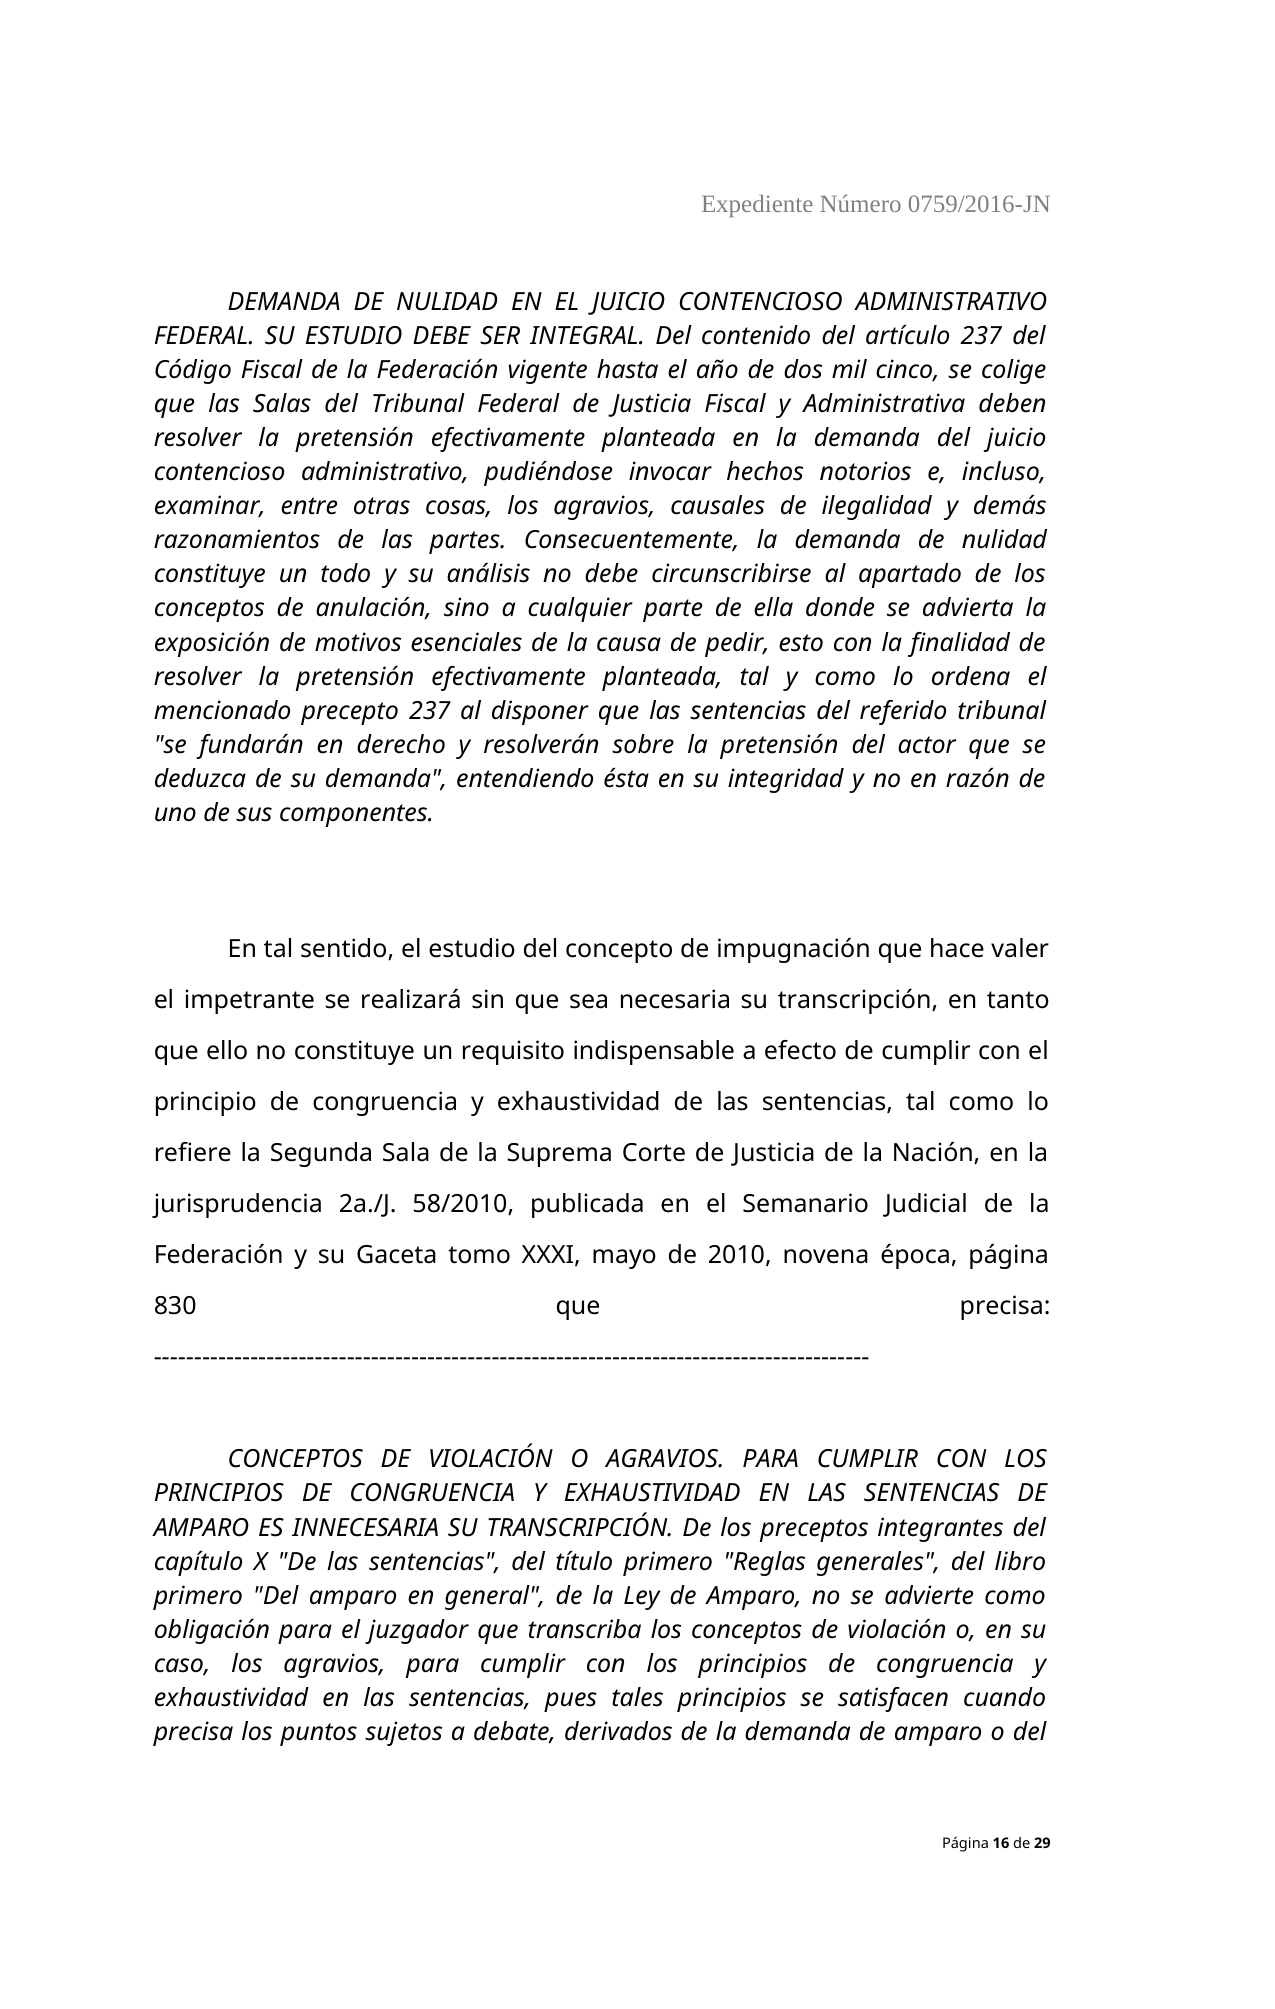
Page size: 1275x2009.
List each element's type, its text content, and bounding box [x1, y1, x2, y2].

text DEMANDA DE NULIDAD EN EL JUICIO CONTENCIOSO ADMINISTRATIVO FEDERAL. SU ESTUDIO DEBE SER INTEGRAL. Del contenido del artículo 237 del Código Fiscal de la Federación vigente hasta el año de dos mil cinco, se colige que las Salas del Tribunal Federal de Justicia Fiscal y Administrativa deben resolver la pretensión efectivamente planteada en la demanda del juicio contencioso administrativo, pudiéndose invocar hechos notorios e, incluso, examinar, entre otras cosas, los agravios, causales de ilegalidad y demás razonamientos de las partes. Consecuentemente, la demanda de nulidad constituye un todo y su análisis no debe circunscribirse al apartado de los conceptos de anulación, sino a cualquier parte de ella donde se advierta la exposición de motivos esenciales de la causa de pedir, esto con la finalidad de resolver la pretensión efectivamente planteada, tal y como lo ordena el mencionado precepto 237 al disponer que las sentencias del referido tribunal "se fundarán en derecho y resolverán sobre la pretensión del actor que se deduzca de su demanda", entendiendo ésta en su integridad y no en razón de uno de sus componentes. [153, 283, 1051, 828]
text En tal sentido, el estudio del concepto de impugnación que hace valer el impetrante se realizará sin que sea necesaria su transcripción, en tanto que ello no constituye un requisito indispensable a efecto de cumplir con el principio de congruencia y exhaustividad de las sentencias, tal como lo refiere la Segunda Sala de la Suprema Corte de Justicia de la Nación, en la jurisprudencia 2a./J. 58/2010, publicada en el Semanario Judicial de la Federación y su Gaceta tomo XXXI, mayo de 2010, novena época, página 830 que precisa: ----------------------------------------------------------------------------------------- [153, 931, 1051, 1373]
